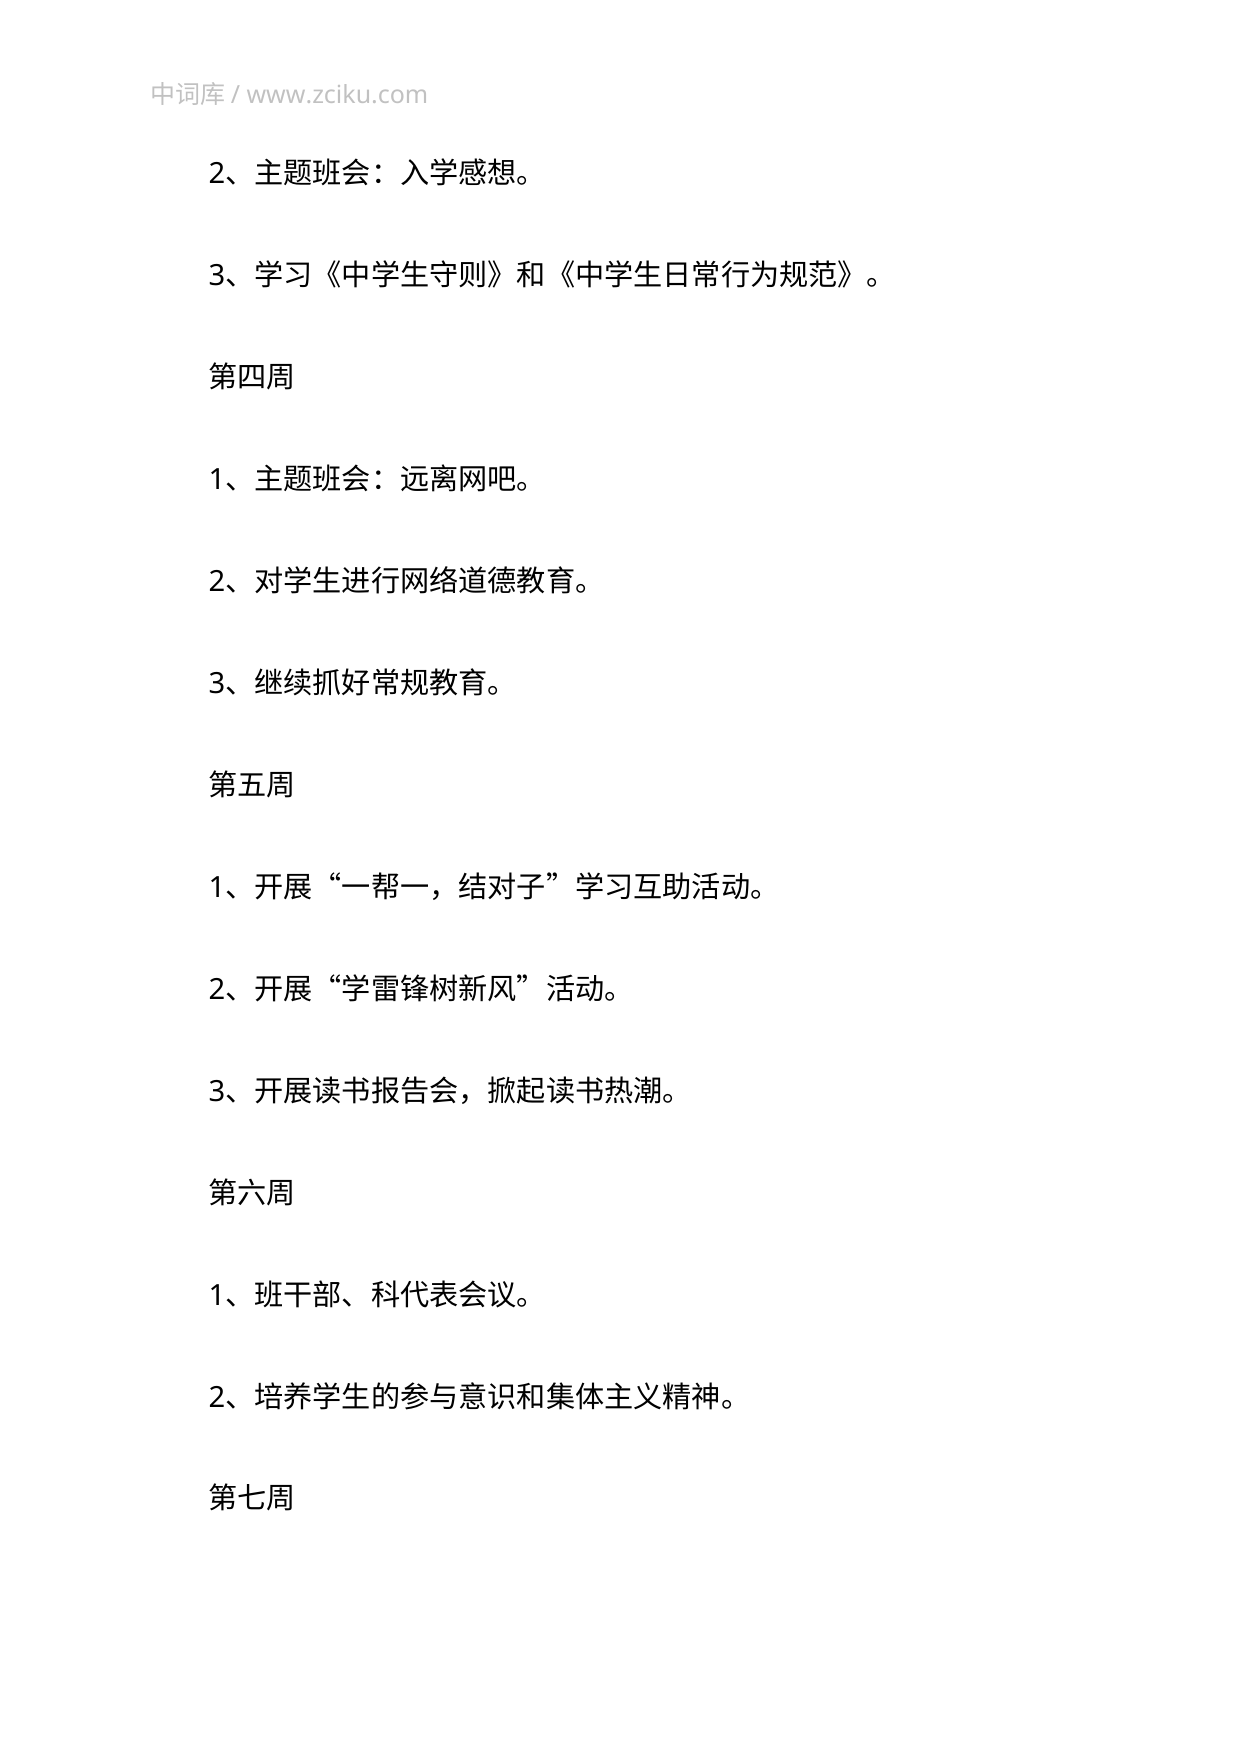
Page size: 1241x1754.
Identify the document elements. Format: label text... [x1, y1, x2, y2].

text 2、主题班会：入学感想。 [150, 150, 1090, 192]
text 3、继续抓好常规教育。 [150, 660, 1090, 702]
text 第六周 [150, 1169, 1090, 1212]
text 2、对学生进行网络道德教育。 [150, 558, 1090, 600]
text 2、培养学生的参与意识和集体主义精神。 [150, 1373, 1090, 1416]
text 第四周 [150, 354, 1090, 396]
text 3、开展读书报告会，掀起读书热潮。 [150, 1067, 1090, 1110]
text 2、开展“学雷锋树新风”活动。 [150, 965, 1090, 1008]
text 第七周 [150, 1475, 1090, 1517]
text 第五周 [150, 762, 1090, 804]
text 1、主题班会：远离网吧。 [150, 456, 1090, 498]
text 3、学习《中学生守则》和《中学生日常行为规范》。 [150, 252, 1090, 294]
text 1、班干部、科代表会议。 [150, 1271, 1090, 1313]
text 1、开展“一帮一，结对子”学习互助活动。 [150, 863, 1090, 906]
